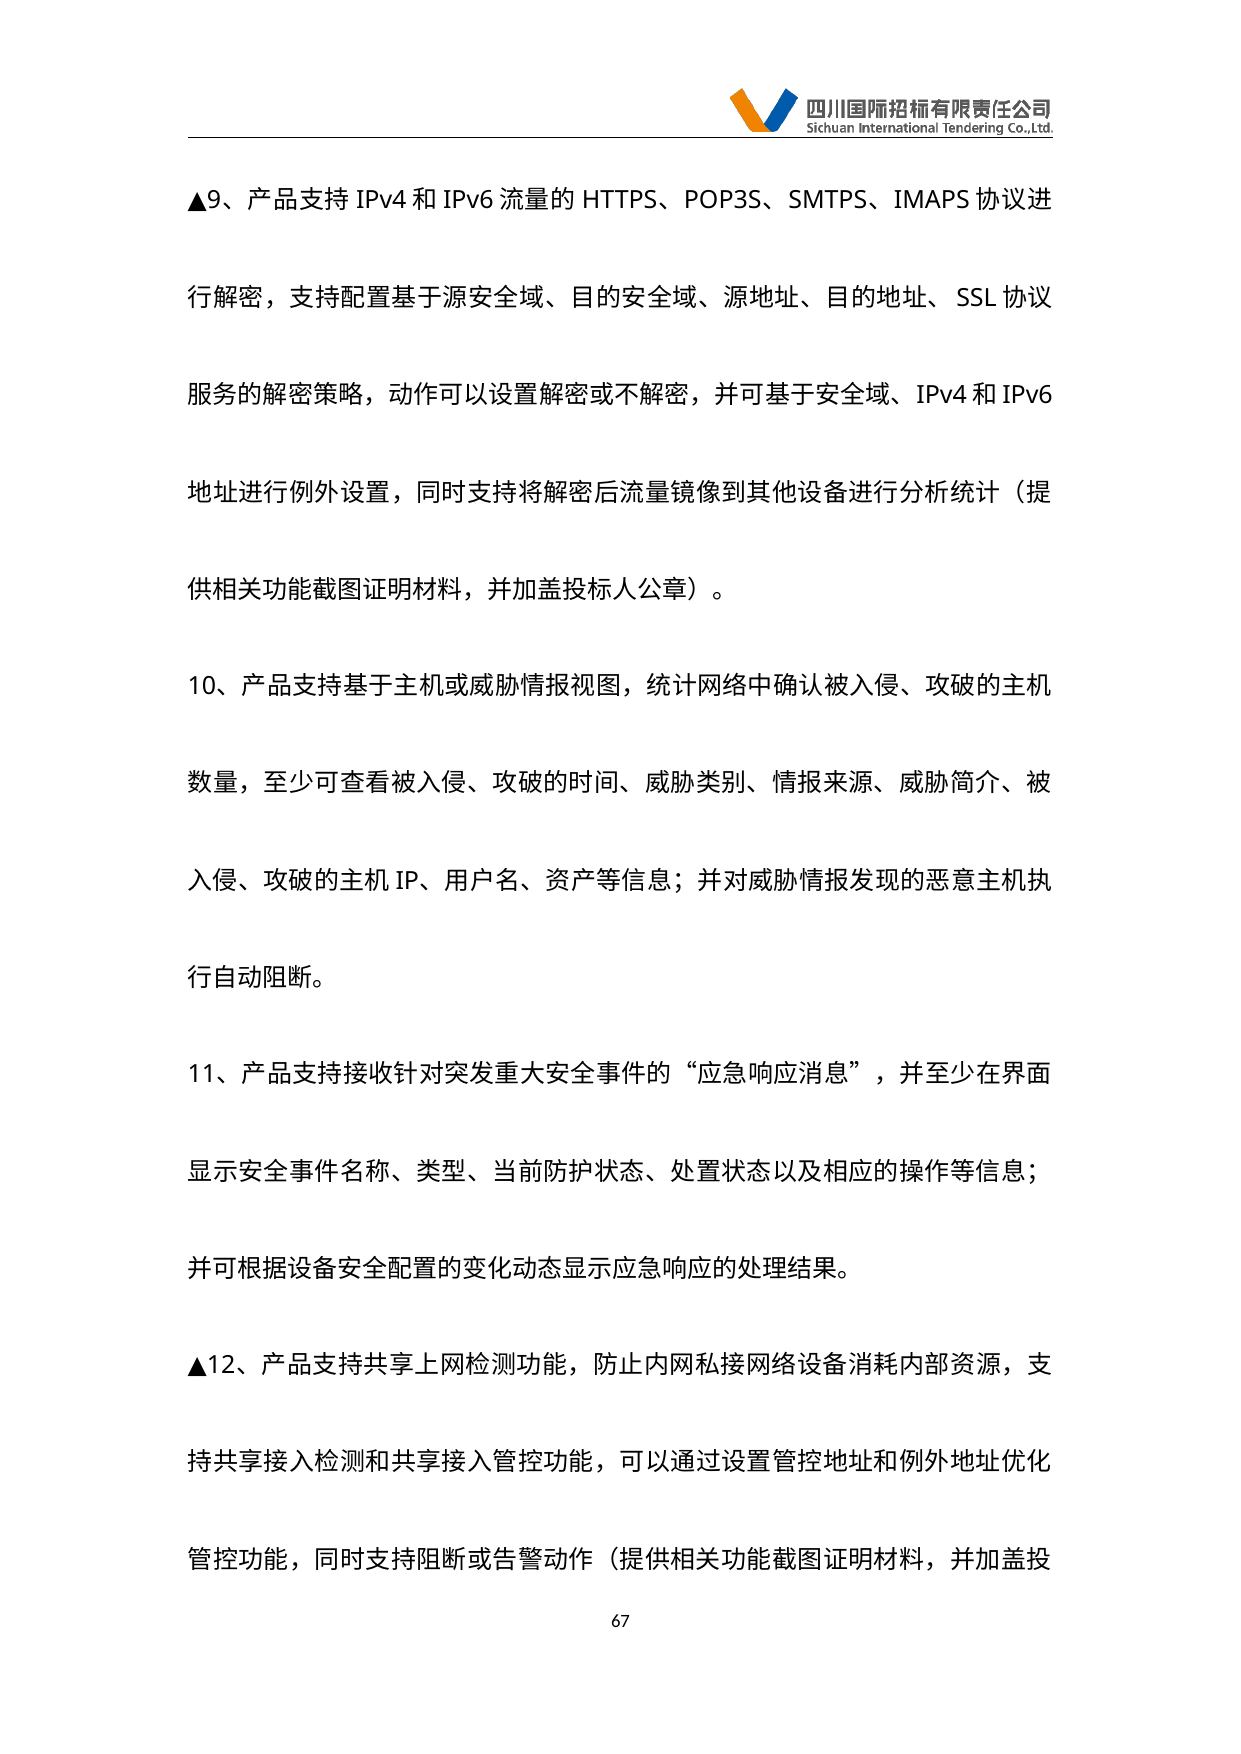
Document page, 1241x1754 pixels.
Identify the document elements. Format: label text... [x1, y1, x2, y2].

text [187, 1330, 1053, 1590]
text ▲9、产品支持IPv4和IPv6流量的HTTPS、POP3S、SMTPS、IMAPS协议进行解密，支持配置基于源安全域、目的安全域、源地址、目的地址、SSL协议服务的解密策略，动作可以设置解密或不解密，并可基于安全域、IPv4和IPv6地址进行例外设置，同时支持将解密后流量镜像到其他设备进行分析统计（提供相关功能截图证明材料，并加盖投标人公章）。 [187, 165, 1053, 620]
text 10、产品支持基于主机或威胁情报视图，统计网络中确认被入侵、攻破的主机数量，至少可查看被入侵、攻破的时间、威胁类别、情报来源、威胁简介、被入侵、攻破的主机IP、用户名、资产等信息；并对威胁情报发现的恶意主机执行自动阻断。 [187, 651, 1053, 1008]
text 11、产品支持接收针对突发重大安全事件的“应急响应消息”，并至少在界面显示安全事件名称、类型、当前防护状态、处置状态以及相应的操作等信息；并可根据设备安全配置的变化动态显示应急响应的处理结果。 [187, 1039, 1053, 1299]
picture [729, 88, 1053, 135]
